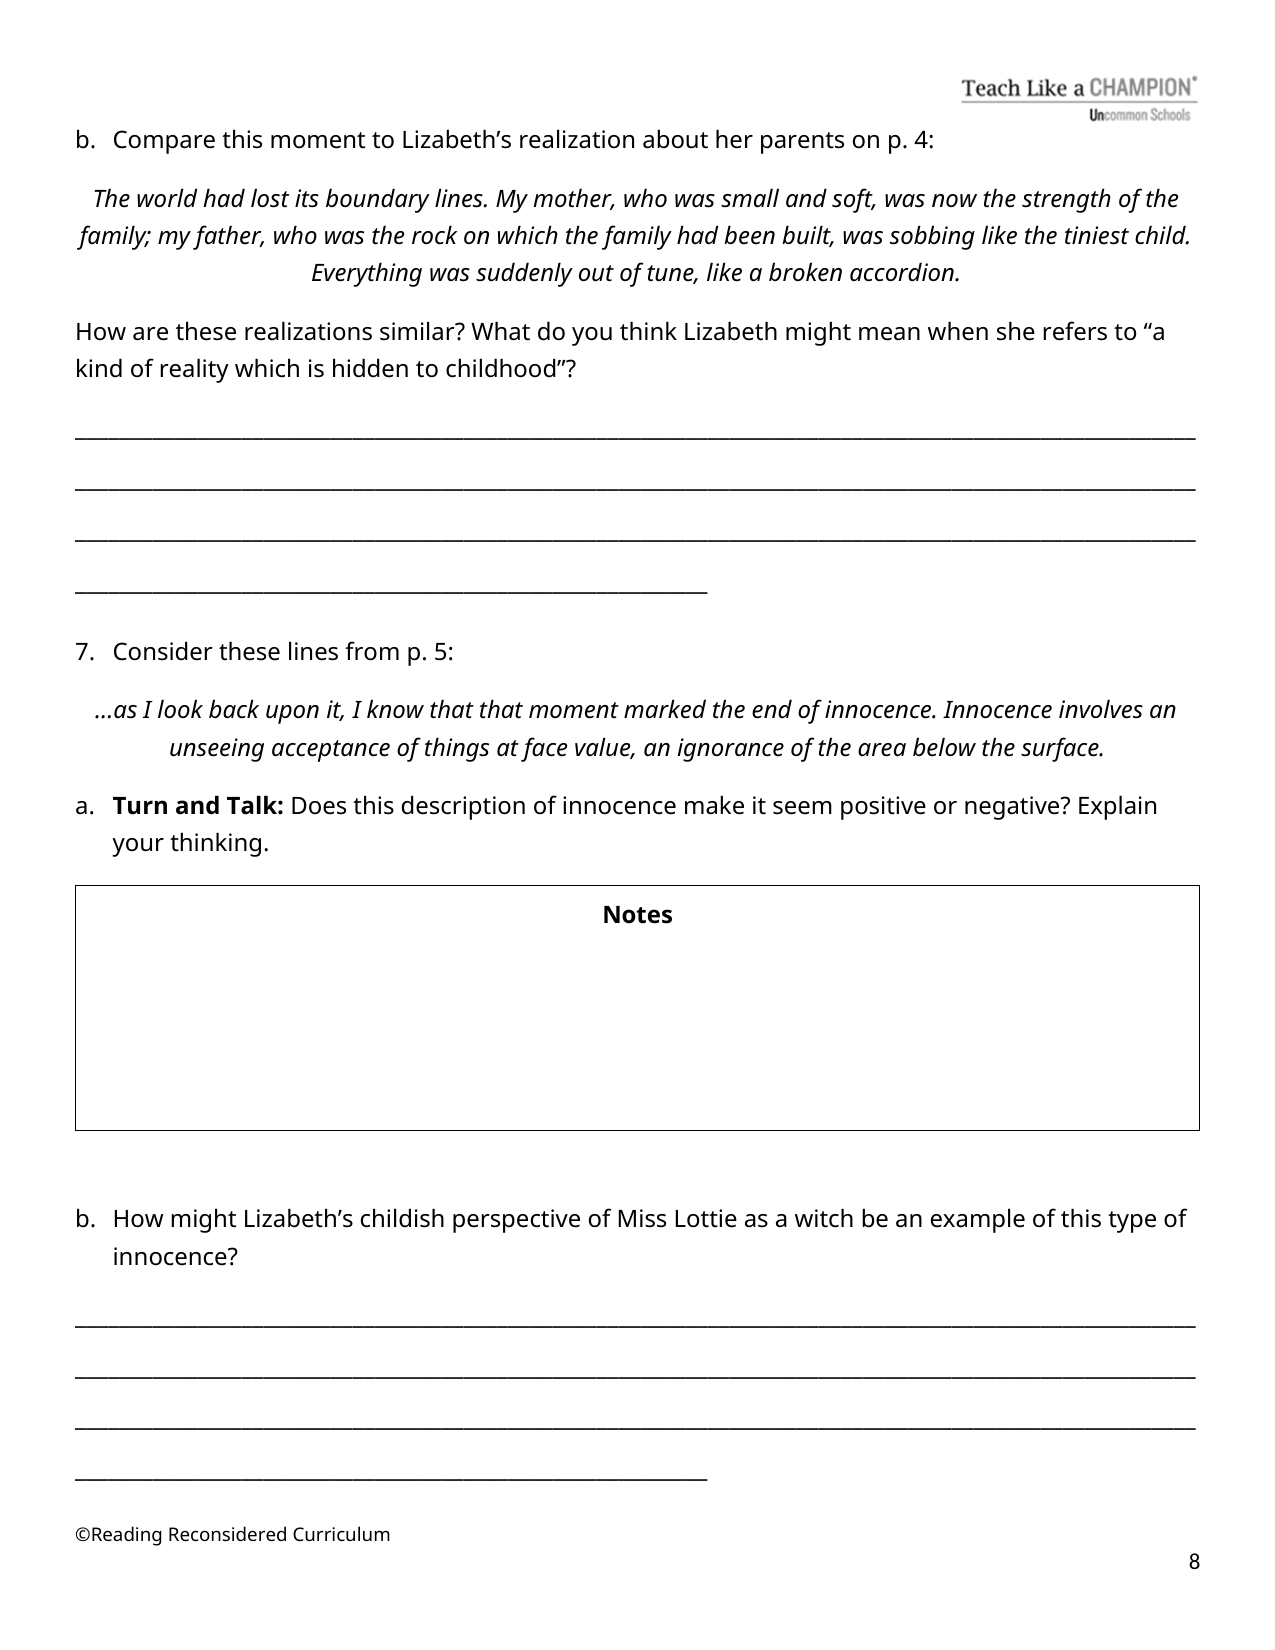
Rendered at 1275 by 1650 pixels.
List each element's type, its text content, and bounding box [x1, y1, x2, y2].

list How might Lizabeth’s childish perspective of Miss Lottie as a witch be an example of this type of innocence? [75, 1202, 1200, 1272]
picture [961, 75, 1200, 124]
list Turn and Talk: Does this description of innocence make it seem positive or negative? Explain your thinking. [75, 789, 1200, 859]
list Consider these lines from p. 5: [75, 635, 1200, 668]
text The world had lost its boundary lines. My mother, who was small and soft, was now the strength of the family; my father, who was the rock on which the family had been built, was sobbing like the tiniest child. Everything was suddenly out of tune, like a broken accordion. [75, 181, 1200, 289]
list Compare this moment to Lizabeth’s realization about her parents on p. 4: [75, 123, 1200, 156]
table_header Notes [76, 886, 1199, 1130]
text …as I look back upon it, I know that that moment marked the end of innocence. Innocence involves an unseeing acceptance of things at face value, an ignorance of the area below the surface. [75, 693, 1200, 763]
text ________________________________________________________________________________________________________________________________________________________________________________________________________________________________________________________________________________________________________________________________________________________________________ [75, 410, 1200, 597]
text How are these realizations similar? What do you think Lizabeth might mean when she refers to “a kind of reality which is hidden to childhood”? [75, 314, 1200, 384]
text ________________________________________________________________________________________________________________________________________________________________________________________________________________________________________________________________________________________________________________________________________________________________________ [75, 1298, 1200, 1485]
